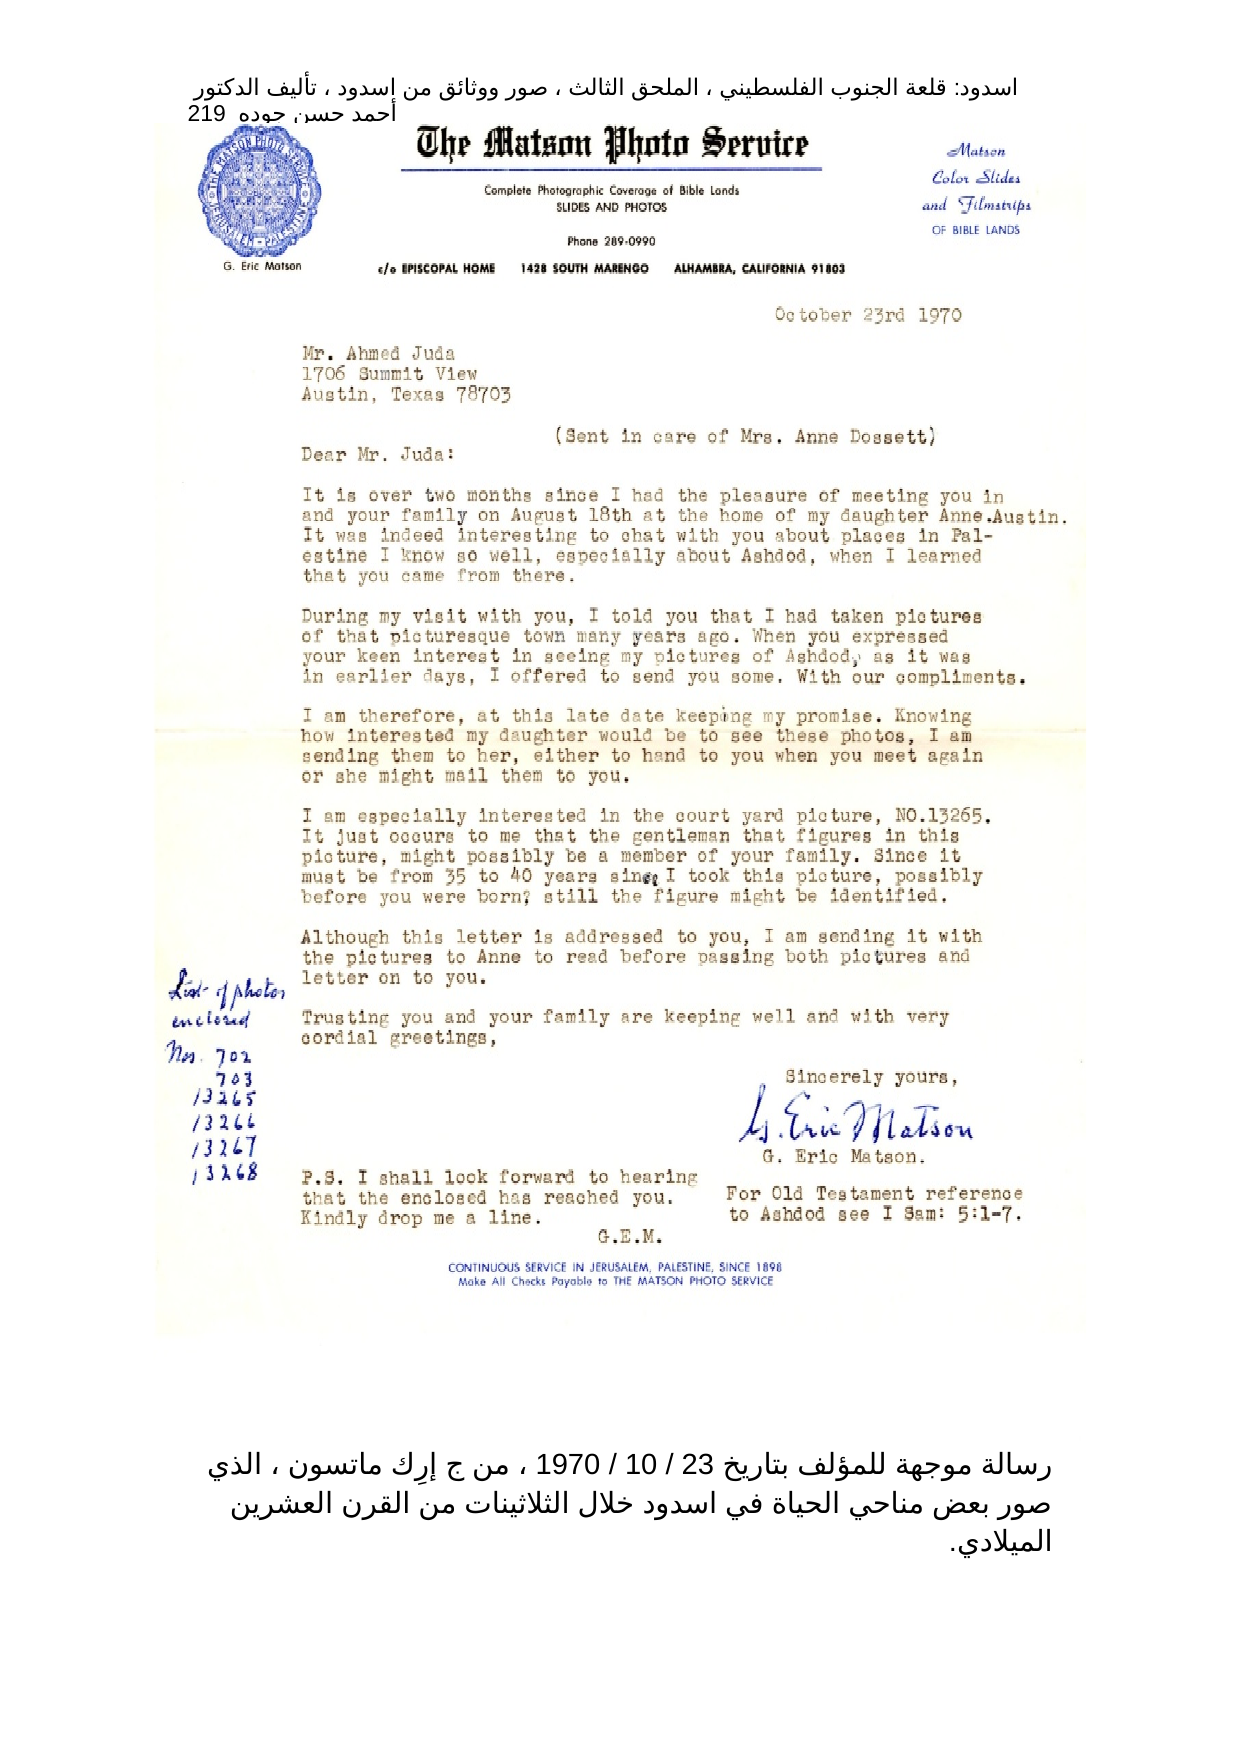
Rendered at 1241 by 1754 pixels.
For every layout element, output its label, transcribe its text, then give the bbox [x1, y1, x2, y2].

text رسالة موجهة للمؤلف بتاريخ 23 / 10 / 1970 ، من ج إرِك ماتسون ، الذي صور بعض مناحي الحياة في اسدود خلال الثلاثينات من القرن العشرين الميلادي. [187, 1443, 1053, 1558]
picture [153, 123, 1087, 1443]
